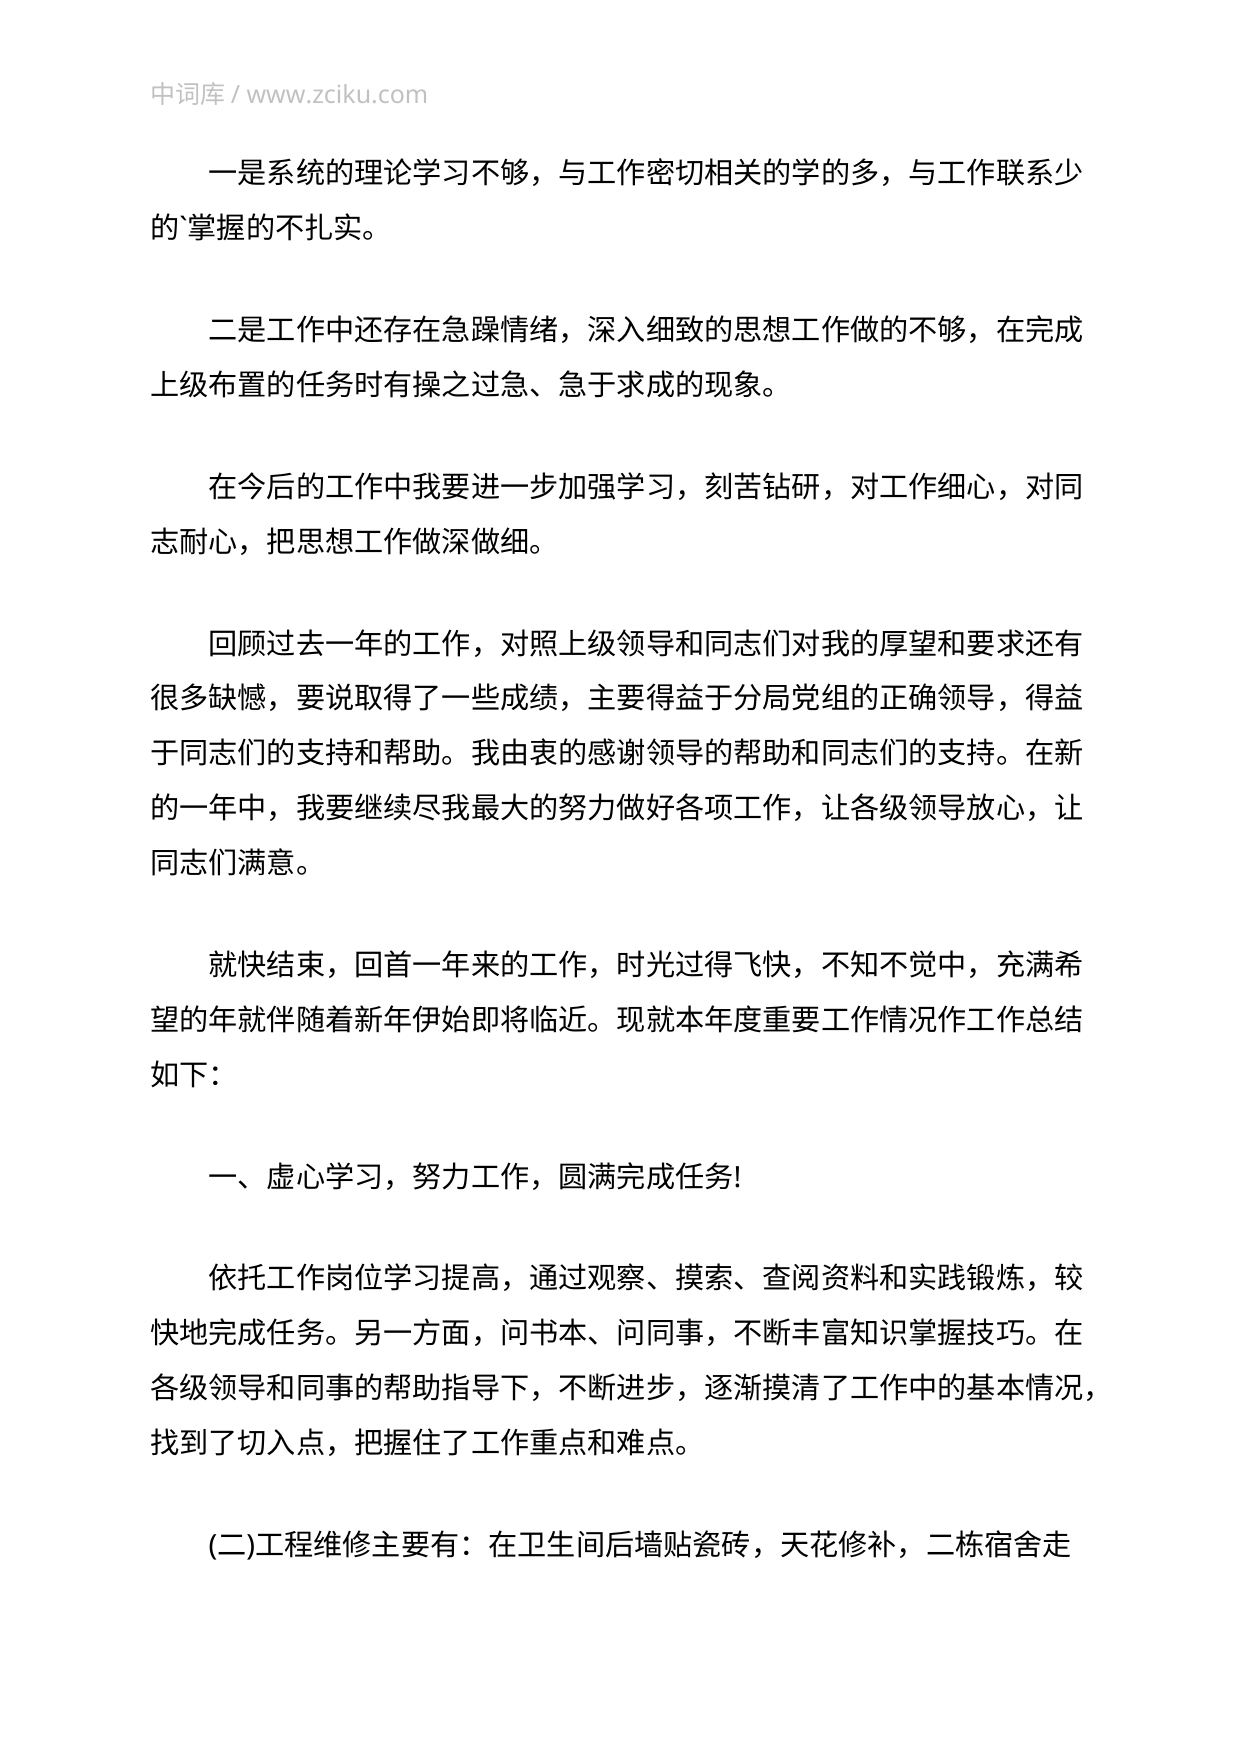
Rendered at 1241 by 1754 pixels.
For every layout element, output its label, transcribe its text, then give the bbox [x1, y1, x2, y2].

text 回顾过去一年的工作，对照上级领导和同志们对我的厚望和要求还有很多缺憾，要说取得了一些成绩，主要得益于分局党组的正确领导，得益于同志们的支持和帮助。我由衷的感谢领导的帮助和同志们的支持。在新的一年中，我要继续尽我最大的努力做好各项工作，让各级领导放心，让同志们满意。 [150, 620, 1090, 882]
text 就快结束，回首一年来的工作，时光过得飞快，不知不觉中，充满希望的年就伴随着新年伊始即将临近。现就本年度重要工作情况作工作总结如下： [150, 942, 1090, 1094]
text 一是系统的理论学习不够，与工作密切相关的学的多，与工作联系少的`掌握的不扎实。 [150, 150, 1090, 247]
text 在今后的工作中我要进一步加强学习，刻苦钻研，对工作细心，对同志耐心，把思想工作做深做细。 [150, 463, 1090, 561]
text 二是工作中还存在急躁情绪，深入细致的思想工作做的不够，在完成上级布置的任务时有操之过急、急于求成的现象。 [150, 307, 1090, 404]
text 一、虚心学习，努力工作，圆满完成任务! [150, 1153, 1090, 1196]
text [150, 1522, 1090, 1564]
text 依托工作岗位学习提高，通过观察、摸索、查阅资料和实践锻炼，较快地完成任务。另一方面，问书本、问同事，不断丰富知识掌握技巧。在各级领导和同事的帮助指导下，不断进步，逐渐摸清了工作中的基本情况，找到了切入点，把握住了工作重点和难点。 [150, 1255, 1090, 1462]
